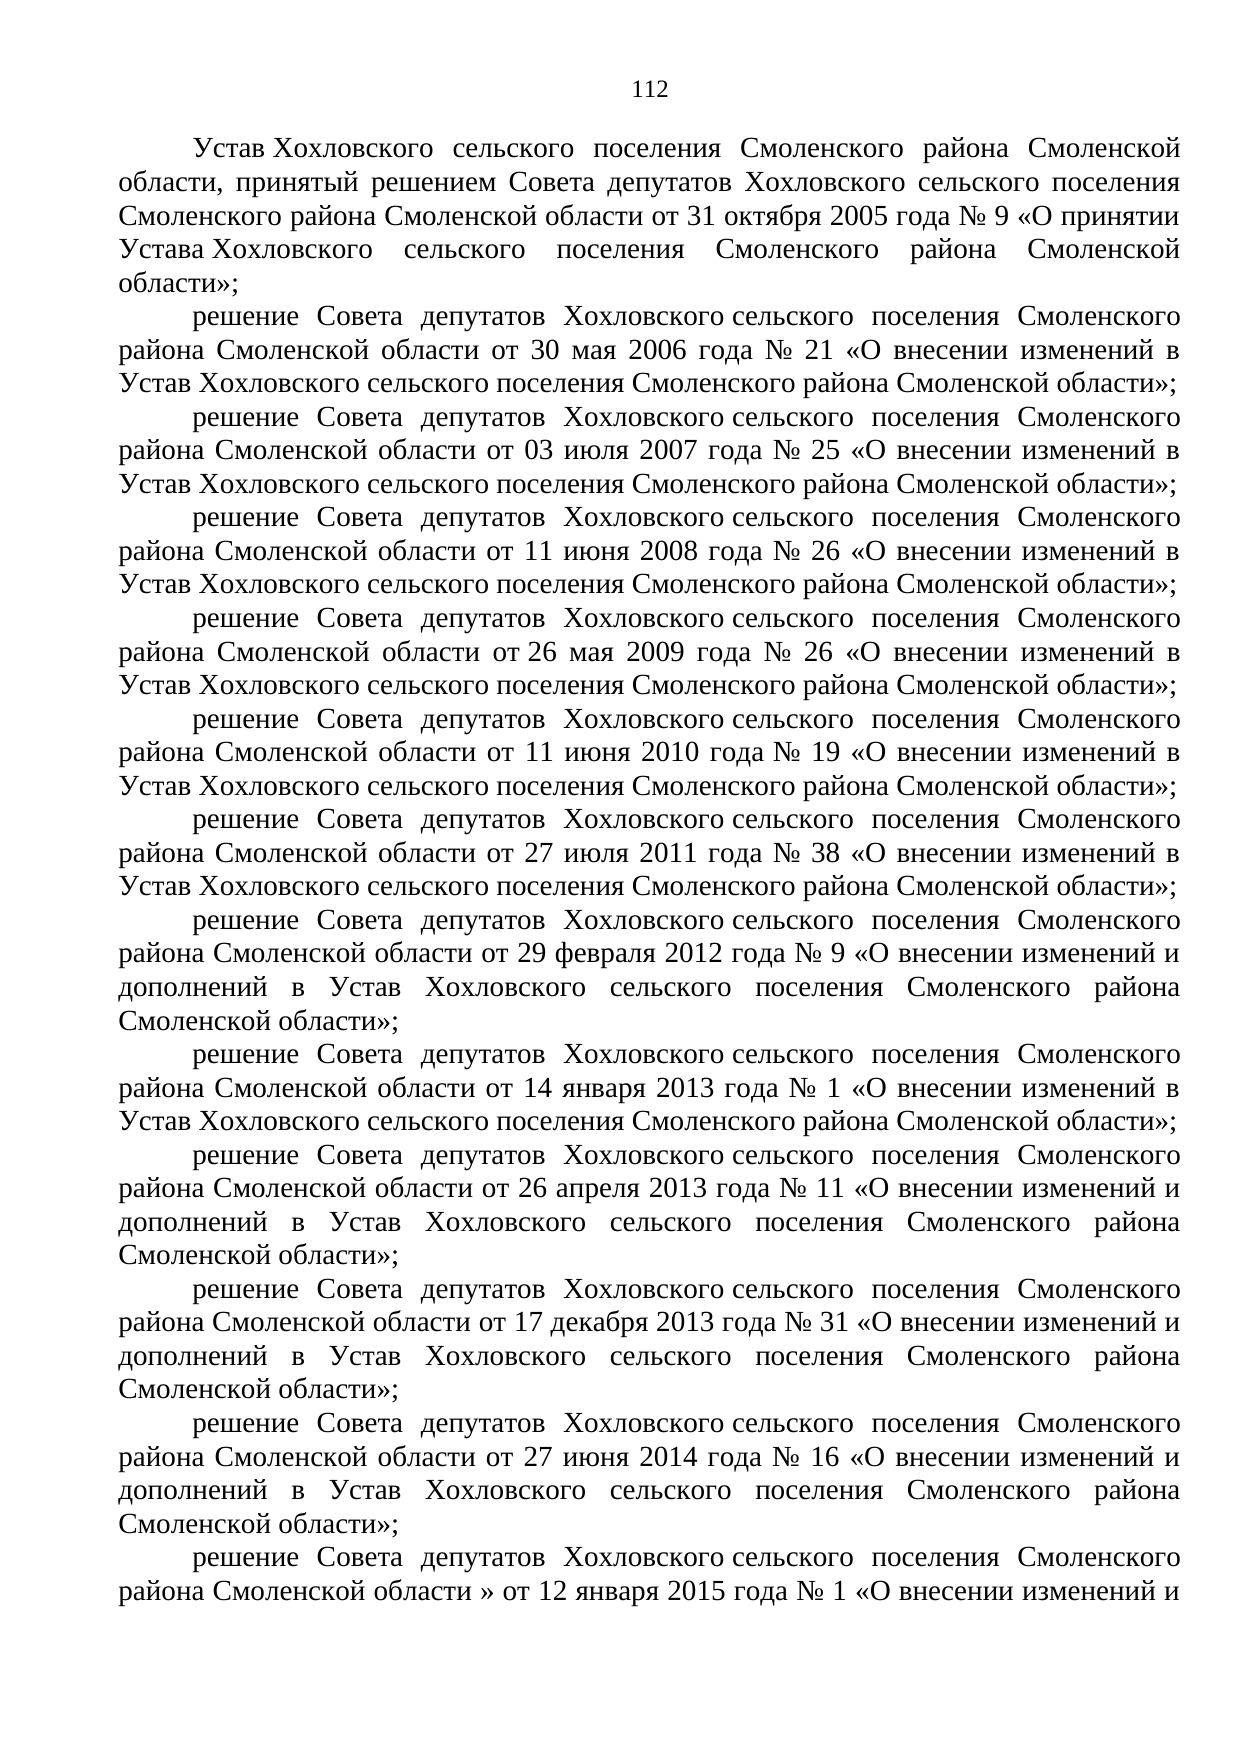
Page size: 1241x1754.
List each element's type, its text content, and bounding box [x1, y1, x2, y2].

text решение Совета депутатов Хохловского сельского поселения Смоленского района Смоленской области от 11 июня 2008 года № 26 «О внесении изменений в Устав Хохловского сельского поселения Смоленского района Смоленской области»; [118, 499, 1181, 600]
text решение Совета депутатов Хохловского сельского поселения Смоленского района Смоленской области от 11 июня 2010 года № 19 «О внесении изменений в Устав Хохловского сельского поселения Смоленского района Смоленской области»; [118, 701, 1181, 801]
text решение Совета депутатов Хохловского сельского поселения Смоленского района Смоленской области от 26 апреля 2013 года № 11 «О внесении изменений и дополнений в Устав Хохловского сельского поселения Смоленского района Смоленской области»; [118, 1137, 1181, 1271]
text Устав Хохловского сельского поселения Смоленского района Смоленской области, принятый решением Совета депутатов Хохловского сельского поселения Смоленского района Смоленской области от 31 октября 2005 года № 9 «О принятии Устава Хохловского сельского поселения Смоленского района Смоленской области»; [118, 131, 1181, 298]
text решение Совета депутатов Хохловского сельского поселения Смоленского района Смоленской области от 27 июля 2011 года № 38 «О внесении изменений в Устав Хохловского сельского поселения Смоленского района Смоленской области»; [118, 801, 1181, 902]
text решение Совета депутатов Хохловского сельского поселения Смоленского района Смоленской области от 17 декабря 2013 года № 31 «О внесении изменений и дополнений в Устав Хохловского сельского поселения Смоленского района Смоленской области»; [118, 1271, 1181, 1405]
text решение Совета депутатов Хохловского сельского поселения Смоленского района Смоленской области от 26 мая 2009 года № 26 «О внесении изменений в Устав Хохловского сельского поселения Смоленского района Смоленской области»; [118, 600, 1181, 701]
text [118, 1539, 1181, 1606]
text решение Совета депутатов Хохловского сельского поселения Смоленского района Смоленской области от 27 июня 2014 года № 16 «О внесении изменений и дополнений в Устав Хохловского сельского поселения Смоленского района Смоленской области»; [118, 1405, 1181, 1539]
text решение Совета депутатов Хохловского сельского поселения Смоленского района Смоленской области от 29 февраля 2012 года № 9 «О внесении изменений и дополнений в Устав Хохловского сельского поселения Смоленского района Смоленской области»; [118, 902, 1181, 1036]
text решение Совета депутатов Хохловского сельского поселения Смоленского района Смоленской области от 30 мая 2006 года № 21 «О внесении изменений в Устав Хохловского сельского поселения Смоленского района Смоленской области»; [118, 298, 1181, 399]
text решение Совета депутатов Хохловского сельского поселения Смоленского района Смоленской области от 14 января 2013 года № 1 «О внесении изменений в Устав Хохловского сельского поселения Смоленского района Смоленской области»; [118, 1036, 1181, 1137]
text решение Совета депутатов Хохловского сельского поселения Смоленского района Смоленской области от 03 июля 2007 года № 25 «О внесении изменений в Устав Хохловского сельского поселения Смоленского района Смоленской области»; [118, 399, 1181, 499]
